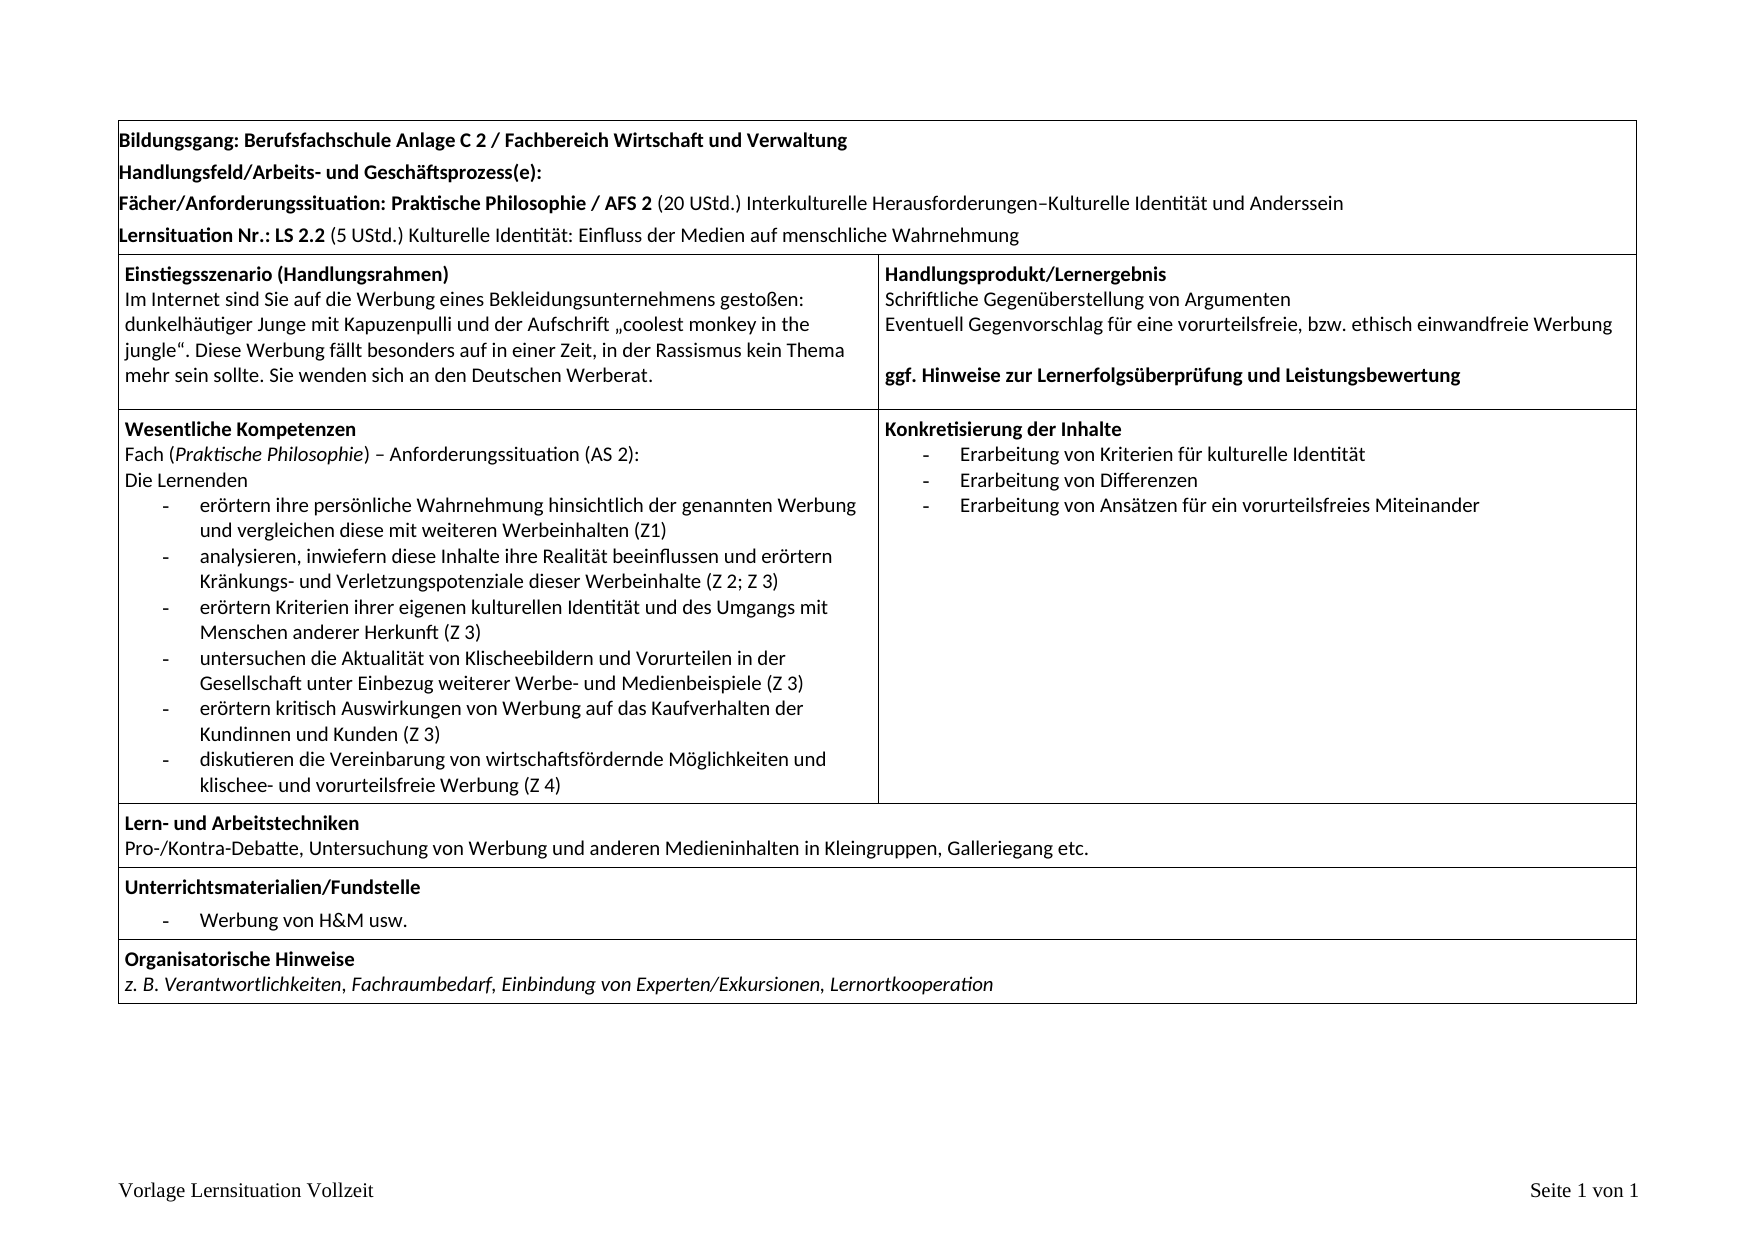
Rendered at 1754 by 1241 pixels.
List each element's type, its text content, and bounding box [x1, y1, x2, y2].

table_cell Handlungsprodukt/Lernergebnis Schriftliche Gegenüberstellung von Argumenten Eventuell Gegenvorschlag für eine vorurteilsfreie, bzw. ethisch einwandfreie Werbung ggf. Hinweise zur Lernerfolgsüberprüfung und Leistungsbewertung [879, 255, 1636, 409]
table_header Bildungsgang: Berufsfachschule Anlage C 2 / Fachbereich Wirtschaft und Verwaltung Handlungsfeld/Arbeits- und Geschäftsprozess(e): Fächer/Anforderungssituation: Praktische Philosophie / AFS 2 (20 UStd.) Interkulturelle Herausforderungen–Kulturelle Identität und Anderssein Lernsituation Nr.: LS 2.2 (5 UStd.) Kulturelle Identität: Einfluss der Medien auf menschliche Wahrnehmung [119, 121, 1636, 254]
table_cell Unterrichtsmaterialien/Fundstelle Werbung von H&M usw. [119, 868, 1636, 939]
table_cell Einstiegsszenario (Handlungsrahmen) Im Internet sind Sie auf die Werbung eines Bekleidungsunternehmens gestoßen: dunkelhäutiger Junge mit Kapuzenpulli und der Aufschrift „coolest monkey in the jungle“. Diese Werbung fällt besonders auf in einer Zeit, in der Rassismus kein Thema mehr sein sollte. Sie wenden sich an den Deutschen Werberat. [119, 255, 878, 409]
table_cell Organisatorische Hinweise z. B. Verantwortlichkeiten, Fachraumbedarf, Einbindung von Experten/Exkursionen, Lernortkooperation [119, 940, 1636, 1003]
table_cell Lern- und Arbeitstechniken Pro-/Kontra-Debatte, Untersuchung von Werbung und anderen Medieninhalten in Kleingruppen, Galleriegang etc. [119, 804, 1636, 867]
table_cell Wesentliche Kompetenzen Fach (Praktische Philosophie) – Anforderungssituation (AS 2): Die Lernenden erörtern ihre persönliche Wahrnehmung hinsichtlich der genannten Werbung und vergleichen diese mit weiteren Werbeinhalten (Z1) analysieren, inwiefern diese Inhalte ihre Realität beeinflussen und erörtern Kränkungs- und Verletzungspotenziale dieser Werbeinhalte (Z 2; Z 3) erörtern Kriterien ihrer eigenen kulturellen Identität und des Umgangs mit Menschen anderer Herkunft (Z 3) untersuchen die Aktualität von Klischeebildern und Vorurteilen in der Gesellschaft unter Einbezug weiterer Werbe- und Medienbeispiele (Z 3) erörtern kritisch Auswirkungen von Werbung auf das Kaufverhalten der Kundinnen und Kunden (Z 3) diskutieren die Vereinbarung von wirtschaftsfördernde Möglichkeiten und klischee- und vorurteilsfreie Werbung (Z 4) [119, 410, 878, 803]
table_cell Konkretisierung der Inhalte Erarbeitung von Kriterien für kulturelle Identität Erarbeitung von Differenzen Erarbeitung von Ansätzen für ein vorurteilsfreies Miteinander [879, 410, 1636, 803]
